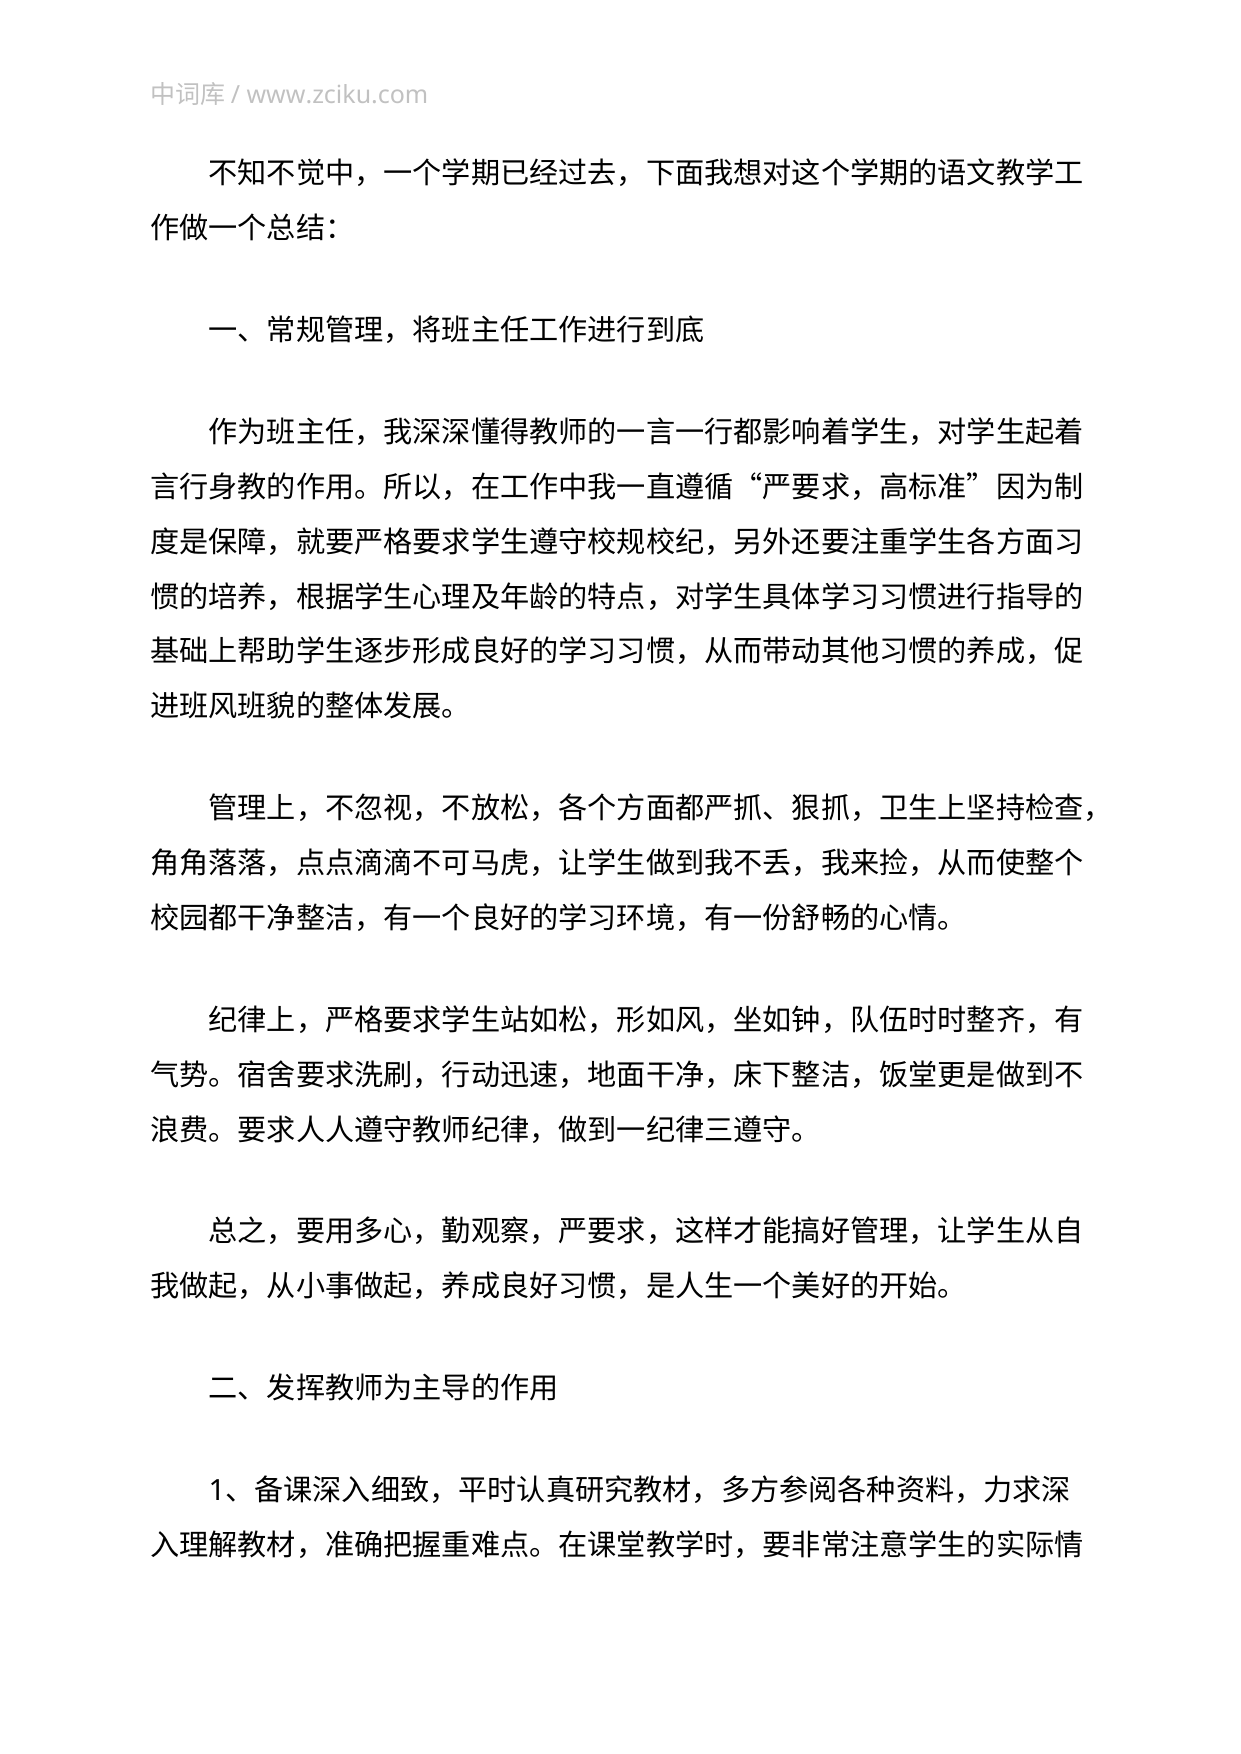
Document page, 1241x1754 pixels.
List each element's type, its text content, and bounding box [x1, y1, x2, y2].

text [150, 1466, 1090, 1563]
text 一、常规管理，将班主任工作进行到底 [150, 307, 1090, 349]
text 二、发挥教师为主导的作用 [150, 1364, 1090, 1407]
text 管理上，不忽视，不放松，各个方面都严抓、狠抓，卫生上坚持检查，角角落落，点点滴滴不可马虎，让学生做到我不丢，我来捡，从而使整个校园都干净整洁，有一个良好的学习环境，有一份舒畅的心情。 [150, 785, 1090, 937]
text 不知不觉中，一个学期已经过去，下面我想对这个学期的语文教学工作做一个总结： [150, 150, 1090, 247]
text 纪律上，严格要求学生站如松，形如风，坐如钟，队伍时时整齐，有气势。宿舍要求洗刷，行动迅速，地面干净，床下整洁，饭堂更是做到不浪费。要求人人遵守教师纪律，做到一纪律三遵守。 [150, 996, 1090, 1148]
text 作为班主任，我深深懂得教师的一言一行都影响着学生，对学生起着言行身教的作用。所以，在工作中我一直遵循“严要求，高标准”因为制度是保障，就要严格要求学生遵守校规校纪，另外还要注重学生各方面习惯的培养，根据学生心理及年龄的特点，对学生具体学习习惯进行指导的基础上帮助学生逐步形成良好的学习习惯，从而带动其他习惯的养成，促进班风班貌的整体发展。 [150, 408, 1090, 725]
text 总之，要用多心，勤观察，严要求，这样才能搞好管理，让学生从自我做起，从小事做起，养成良好习惯，是人生一个美好的开始。 [150, 1208, 1090, 1305]
